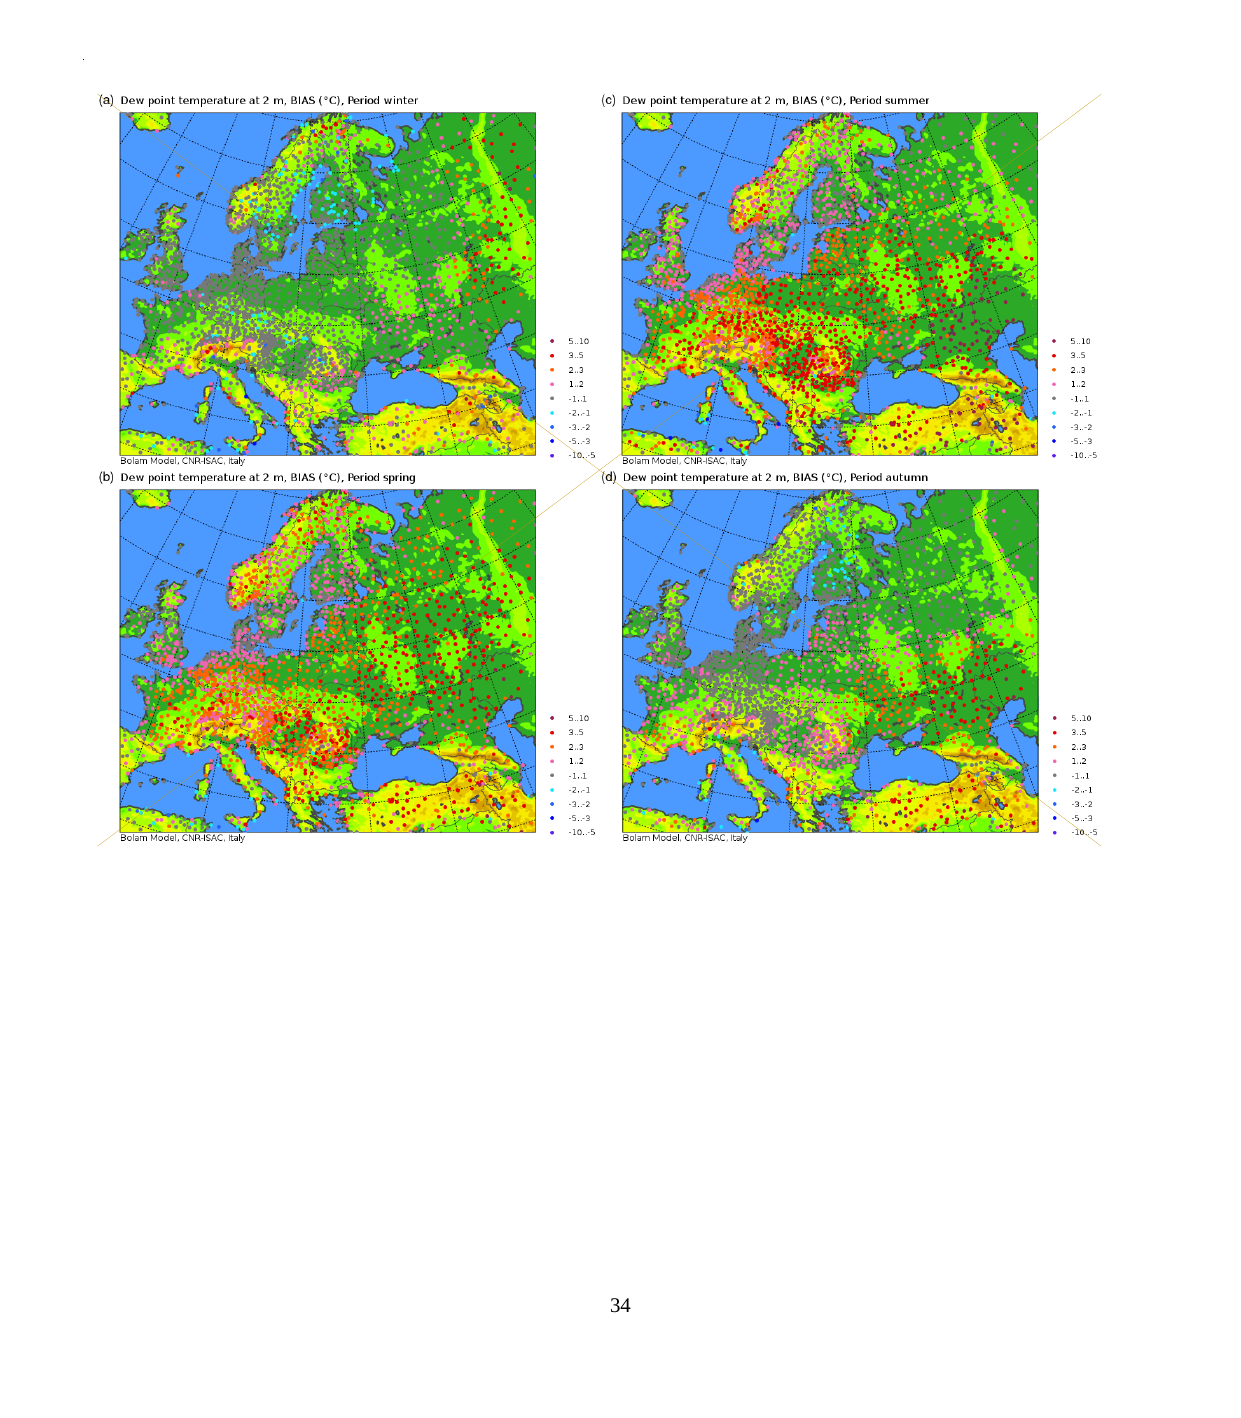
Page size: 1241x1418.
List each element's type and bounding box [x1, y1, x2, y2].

picture [99, 94, 1099, 469]
picture [601, 95, 1102, 845]
picture [99, 471, 1100, 847]
picture [97, 95, 598, 845]
